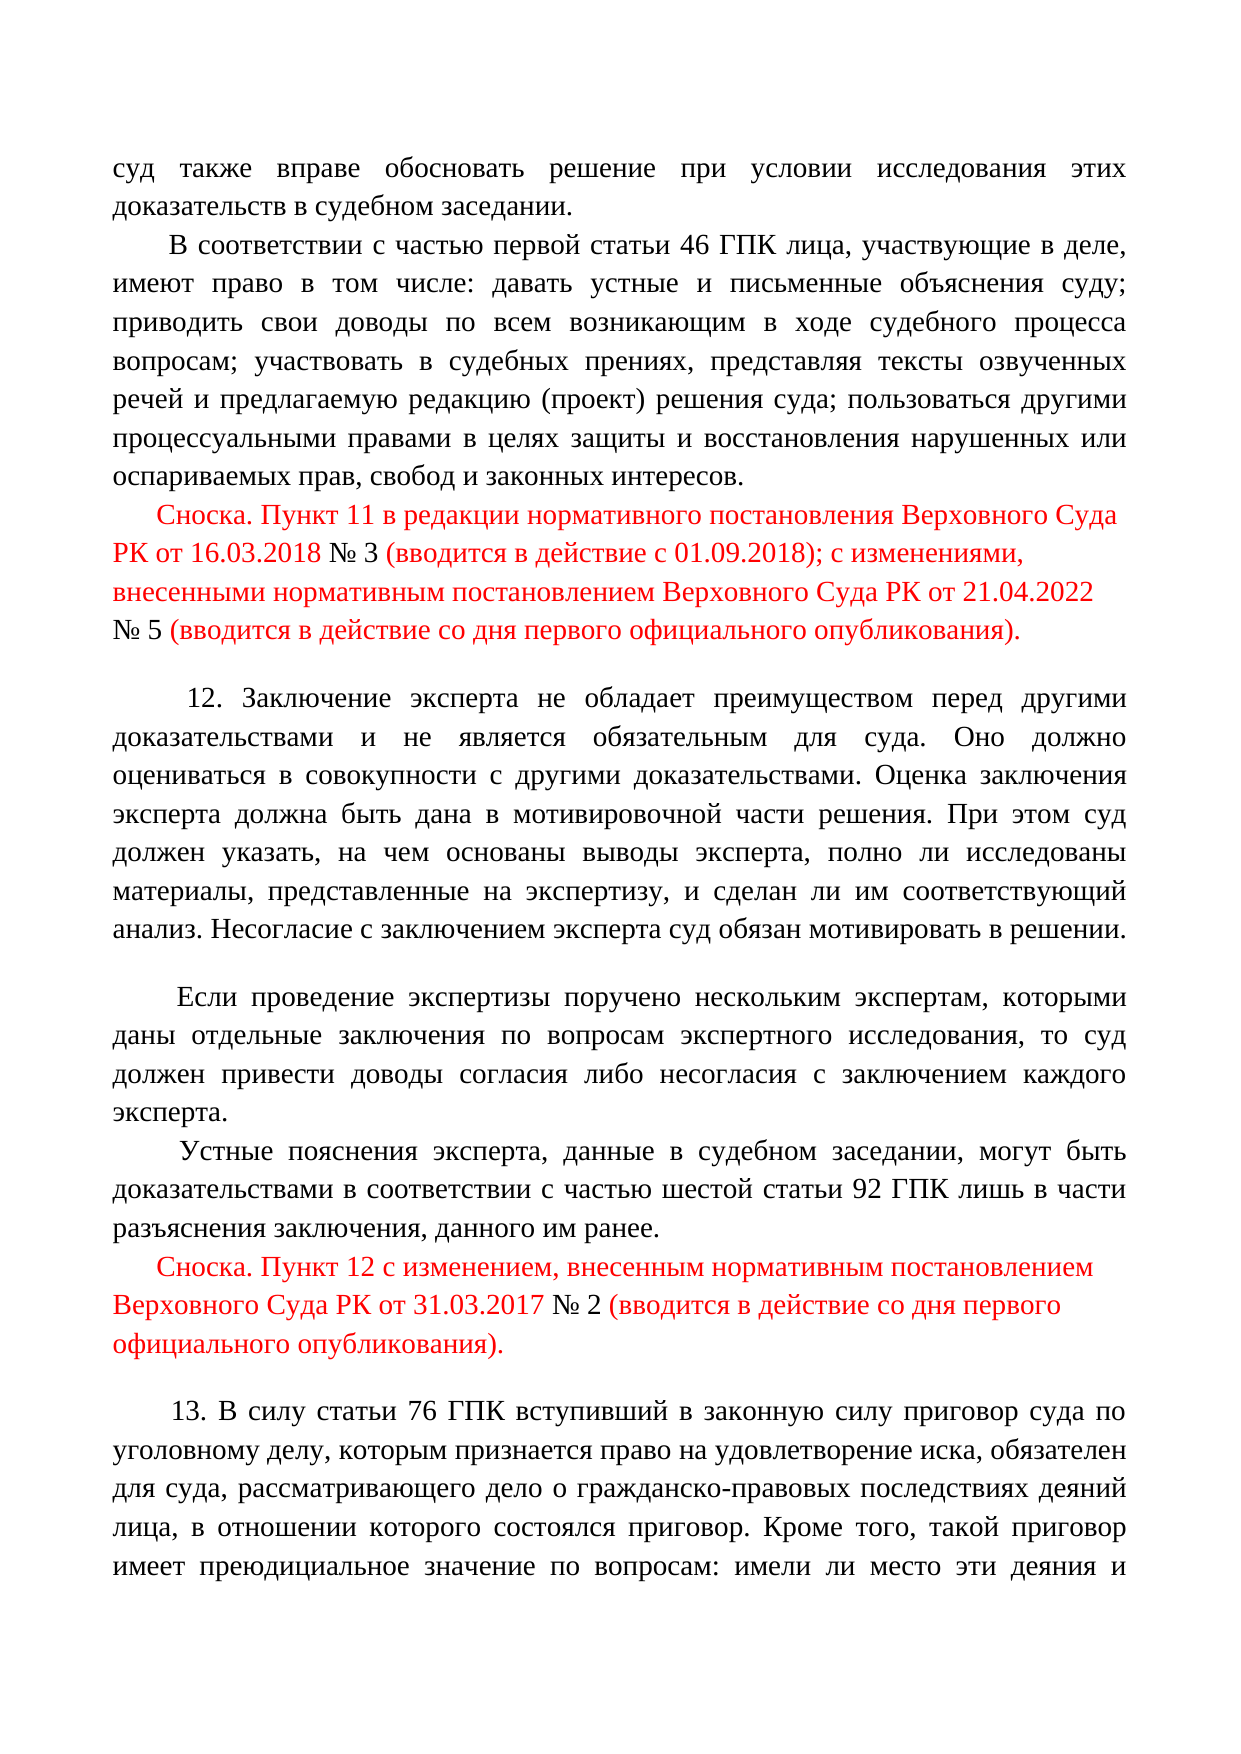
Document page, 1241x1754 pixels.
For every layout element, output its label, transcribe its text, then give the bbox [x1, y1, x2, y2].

text Сноска. Пункт 11 в редакции нормативного постановления Верховного Суда РК от 16.03.2018 № 3 (вводится в действие с 01.09.2018); с изменениями, внесенными нормативным постановлением Верховного Суда РК от 21.04.2022 № 5 (вводится в действие со дня первого официального опубликования). [112, 497, 1128, 676]
text 12. Заключение эксперта не обладает преимуществом перед другими доказательствами и не является обязательным для суда. Оно должно оцениваться в совокупности с другими доказательствами. Оценка заключения эксперта должна быть дана в мотивировочной части решения. При этом суд должен указать, на чем основаны выводы эксперта, полно ли исследованы материалы, представленные на экспертизу, и сделан ли им соответствующий анализ. Несогласие с заключением эксперта суд обязан мотивировать в решении. [112, 680, 1128, 975]
text Если проведение экспертизы поручено нескольким экспертам, которыми даны отдельные заключения по вопросам экспертного исследования, то суд должен привести доводы согласия либо несогласия с заключением каждого эксперта. [112, 979, 1128, 1128]
text В соответствии с частью первой статьи 46 ГПК лица, участвующие в деле, имеют право в том числе: давать устные и письменные объяснения суду; приводить свои доводы по всем возникающим в ходе судебного процесса вопросам; участвовать в судебных прениях, представляя тексты озвученных речей и предлагаемую редакцию (проект) решения суда; пользоваться другими процессуальными правами в целях защиты и восстановления нарушенных или оспариваемых прав, свобод и законных интересов. [112, 227, 1128, 492]
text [112, 150, 1128, 222]
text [112, 1393, 1128, 1581]
text Сноска. Пункт 12 с изменением, внесенным нормативным постановлением Верховного Суда РК от 31.03.2017 № 2 (вводится в действие со дня первого официального опубликования). [112, 1249, 1128, 1389]
text Устные пояснения эксперта, данные в судебном заседании, могут быть доказательствами в соответствии с частью шестой статьи 92 ГПК лишь в части разъяснения заключения, данного им ранее. [112, 1133, 1128, 1244]
